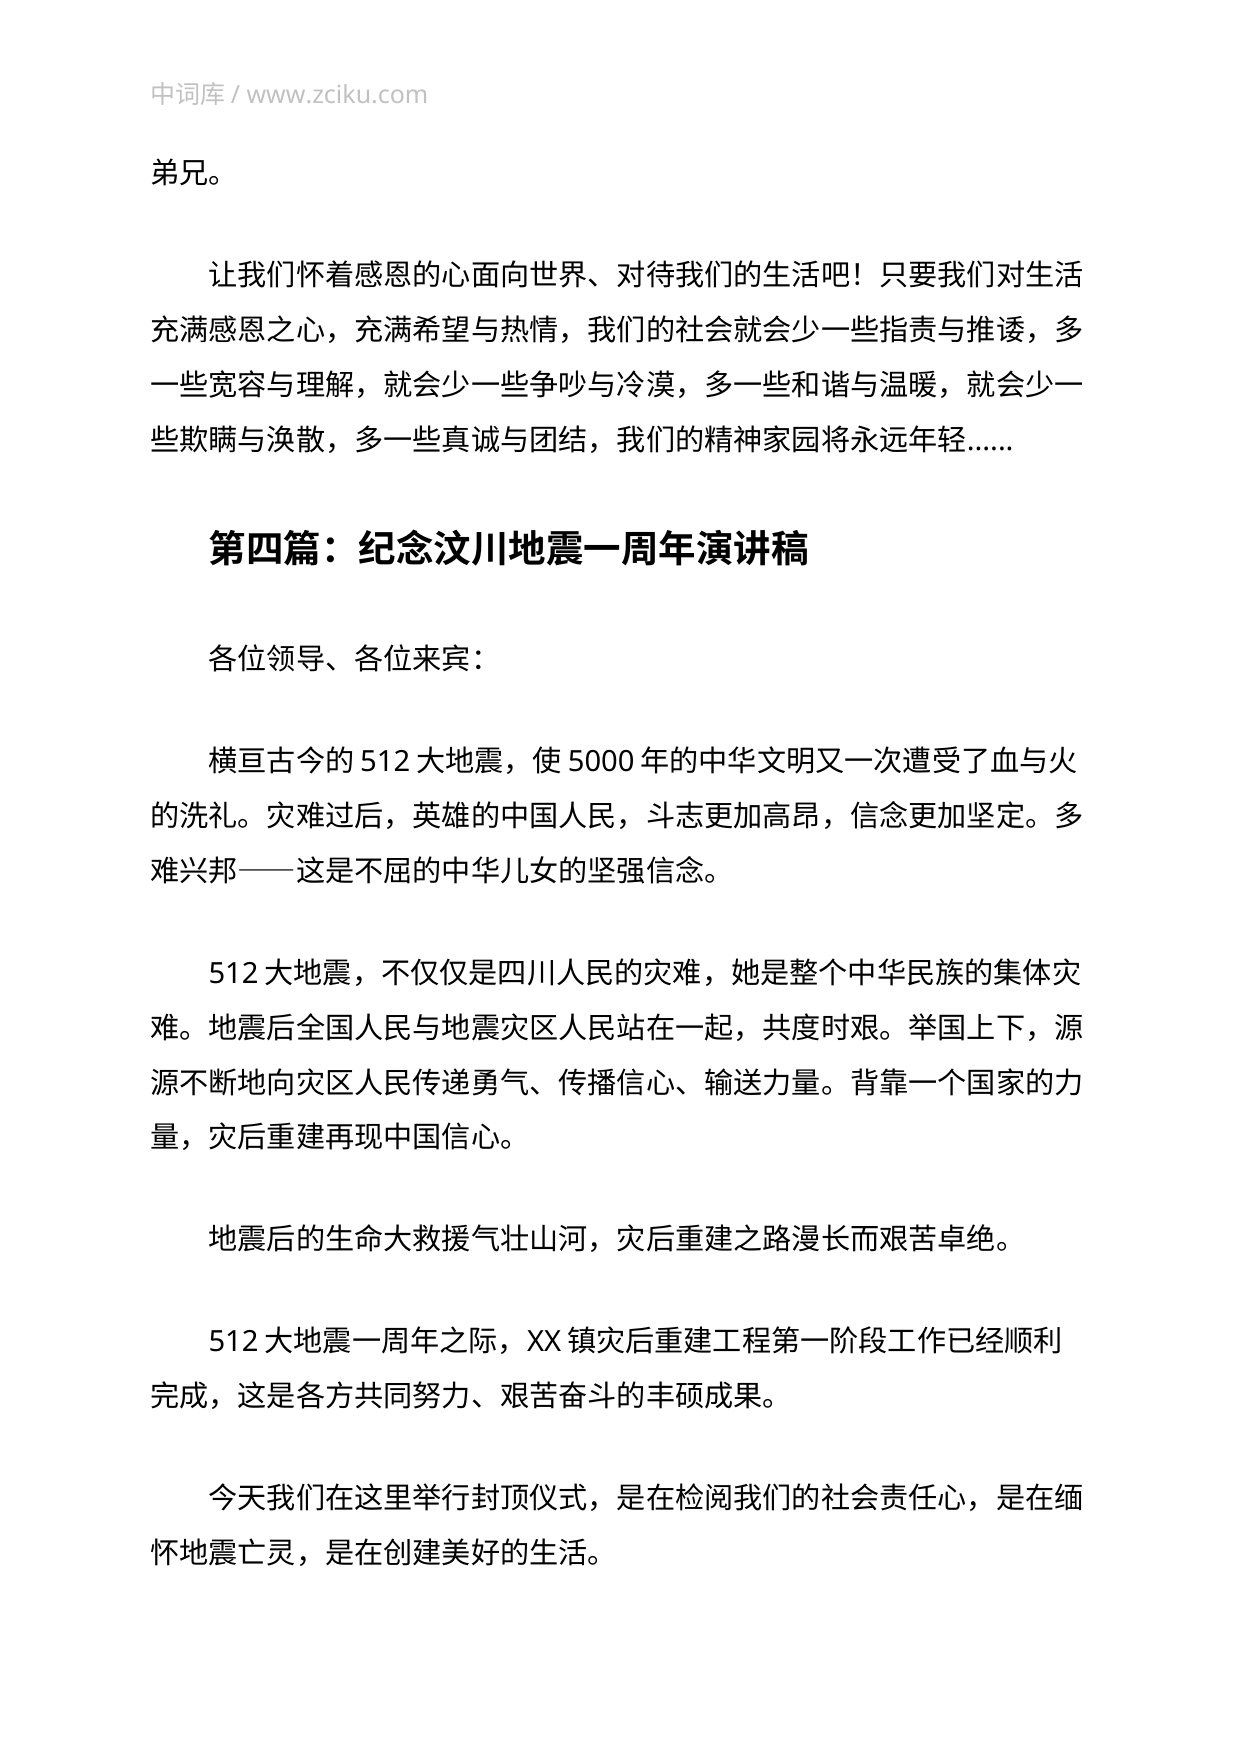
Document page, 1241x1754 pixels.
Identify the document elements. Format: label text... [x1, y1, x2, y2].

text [150, 150, 1090, 192]
text 横亘古今的512大地震，使5000年的中华文明又一次遭受了血与火的洗礼。灾难过后，英雄的中国人民，斗志更加高昂，信念更加坚定。多难兴邦——这是不屈的中华儿女的坚强信念。 [150, 738, 1090, 890]
text 地震后的生命大救援气壮山河，灾后重建之路漫长而艰苦卓绝。 [150, 1216, 1090, 1258]
text 让我们怀着感恩的心面向世界、对待我们的生活吧！只要我们对生活充满感恩之心，充满希望与热情，我们的社会就会少一些指责与推诿，多一些宽容与理解，就会少一些争吵与冷漠，多一些和谐与温暖，就会少一些欺瞒与涣散，多一些真诚与团结，我们的精神家园将永远年轻...... [150, 252, 1090, 459]
text 512大地震，不仅仅是四川人民的灾难，她是整个中华民族的集体灾难。地震后全国人民与地震灾区人民站在一起，共度时艰。举国上下，源源不断地向灾区人民传递勇气、传播信心、输送力量。背靠一个国家的力量，灾后重建再现中国信心。 [150, 949, 1090, 1156]
text 512大地震一周年之际，XX镇灾后重建工程第一阶段工作已经顺利完成，这是各方共同努力、艰苦奋斗的丰硕成果。 [150, 1318, 1090, 1415]
text 第四篇：纪念汶川地震一周年演讲稿 [150, 518, 1090, 573]
text 今天我们在这里举行封顶仪式，是在检阅我们的社会责任心，是在缅怀地震亡灵，是在创建美好的生活。 [150, 1474, 1090, 1572]
text 各位领导、各位来宾： [150, 636, 1090, 678]
